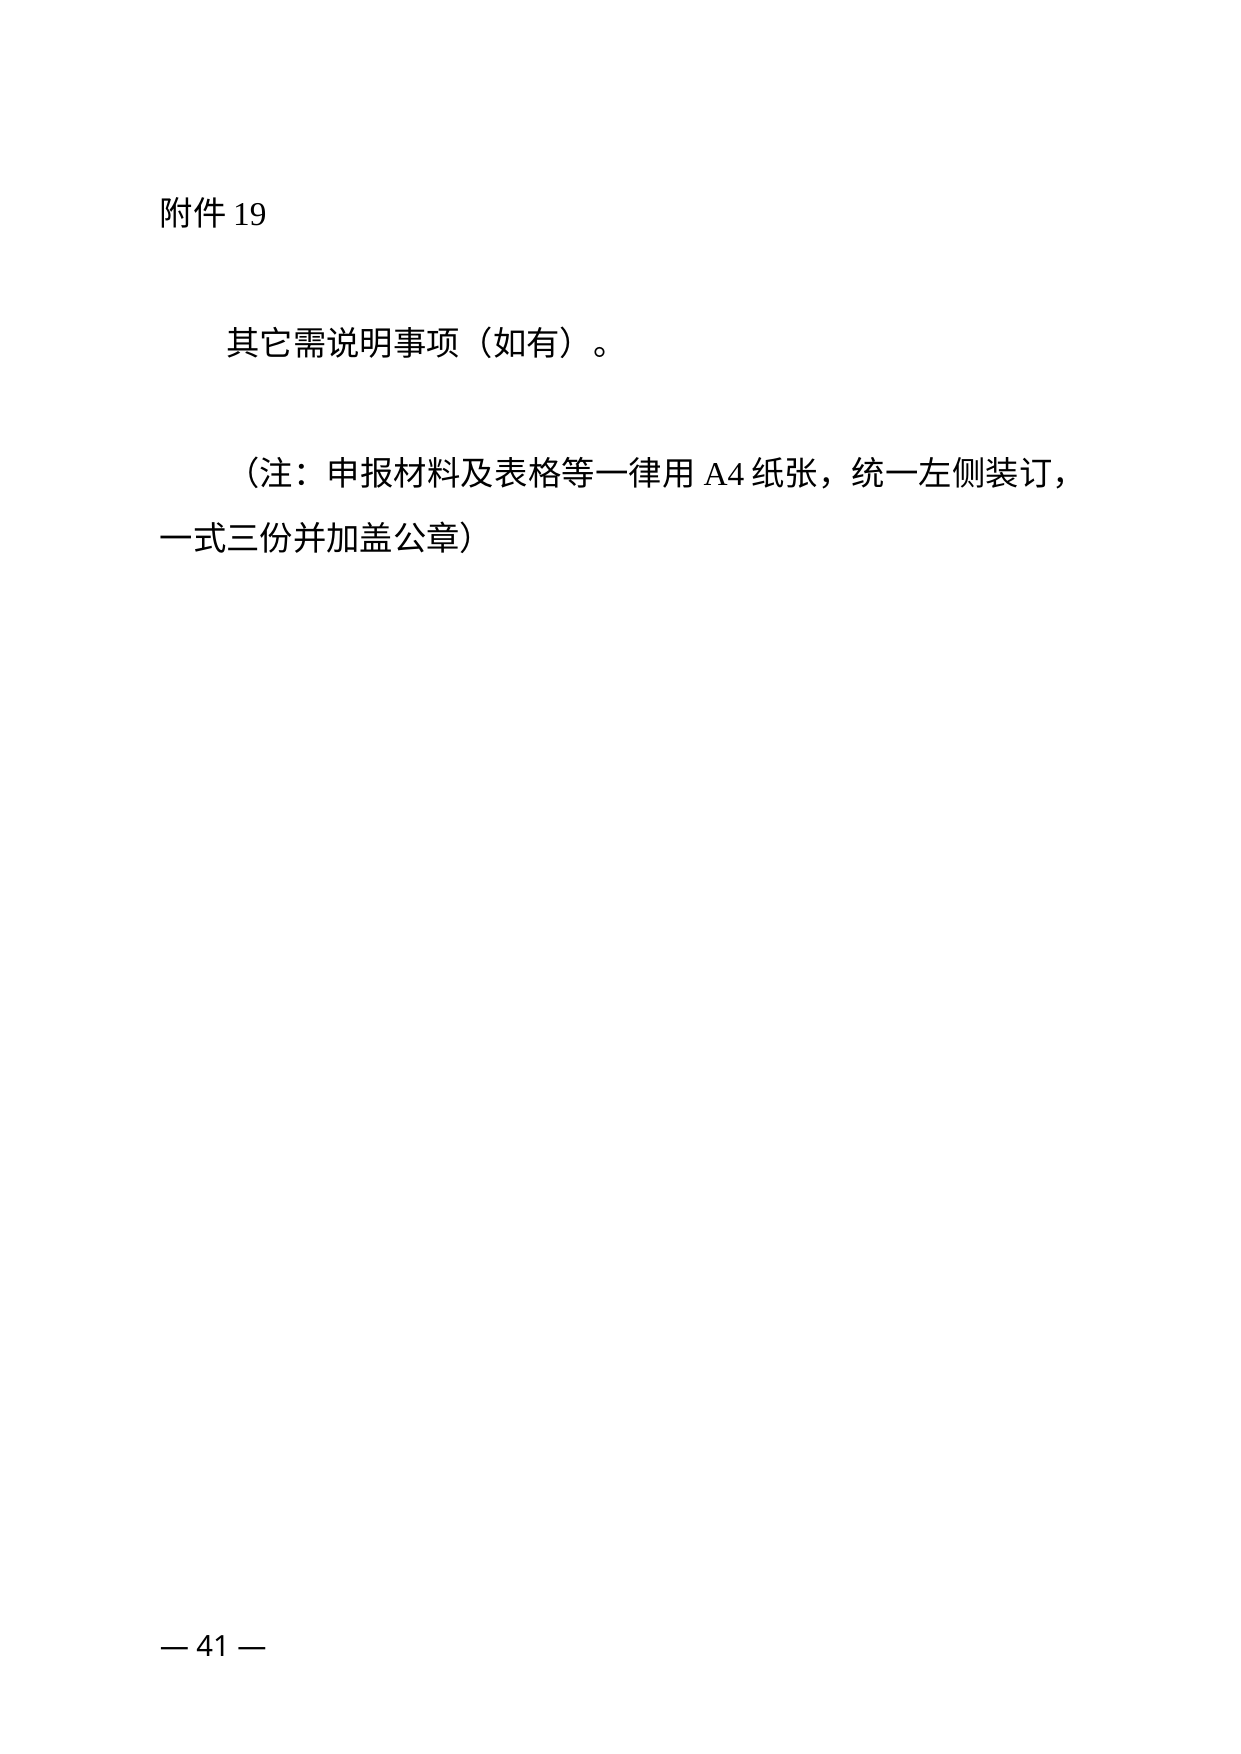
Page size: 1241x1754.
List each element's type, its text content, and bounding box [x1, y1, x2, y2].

text 其它需说明事项（如有）。 [159, 308, 1087, 373]
text 附件19 [159, 178, 1087, 243]
text （注：申报材料及表格等一律用A4纸张，统一左侧装订，一式三份并加盖公章） [159, 438, 1087, 568]
